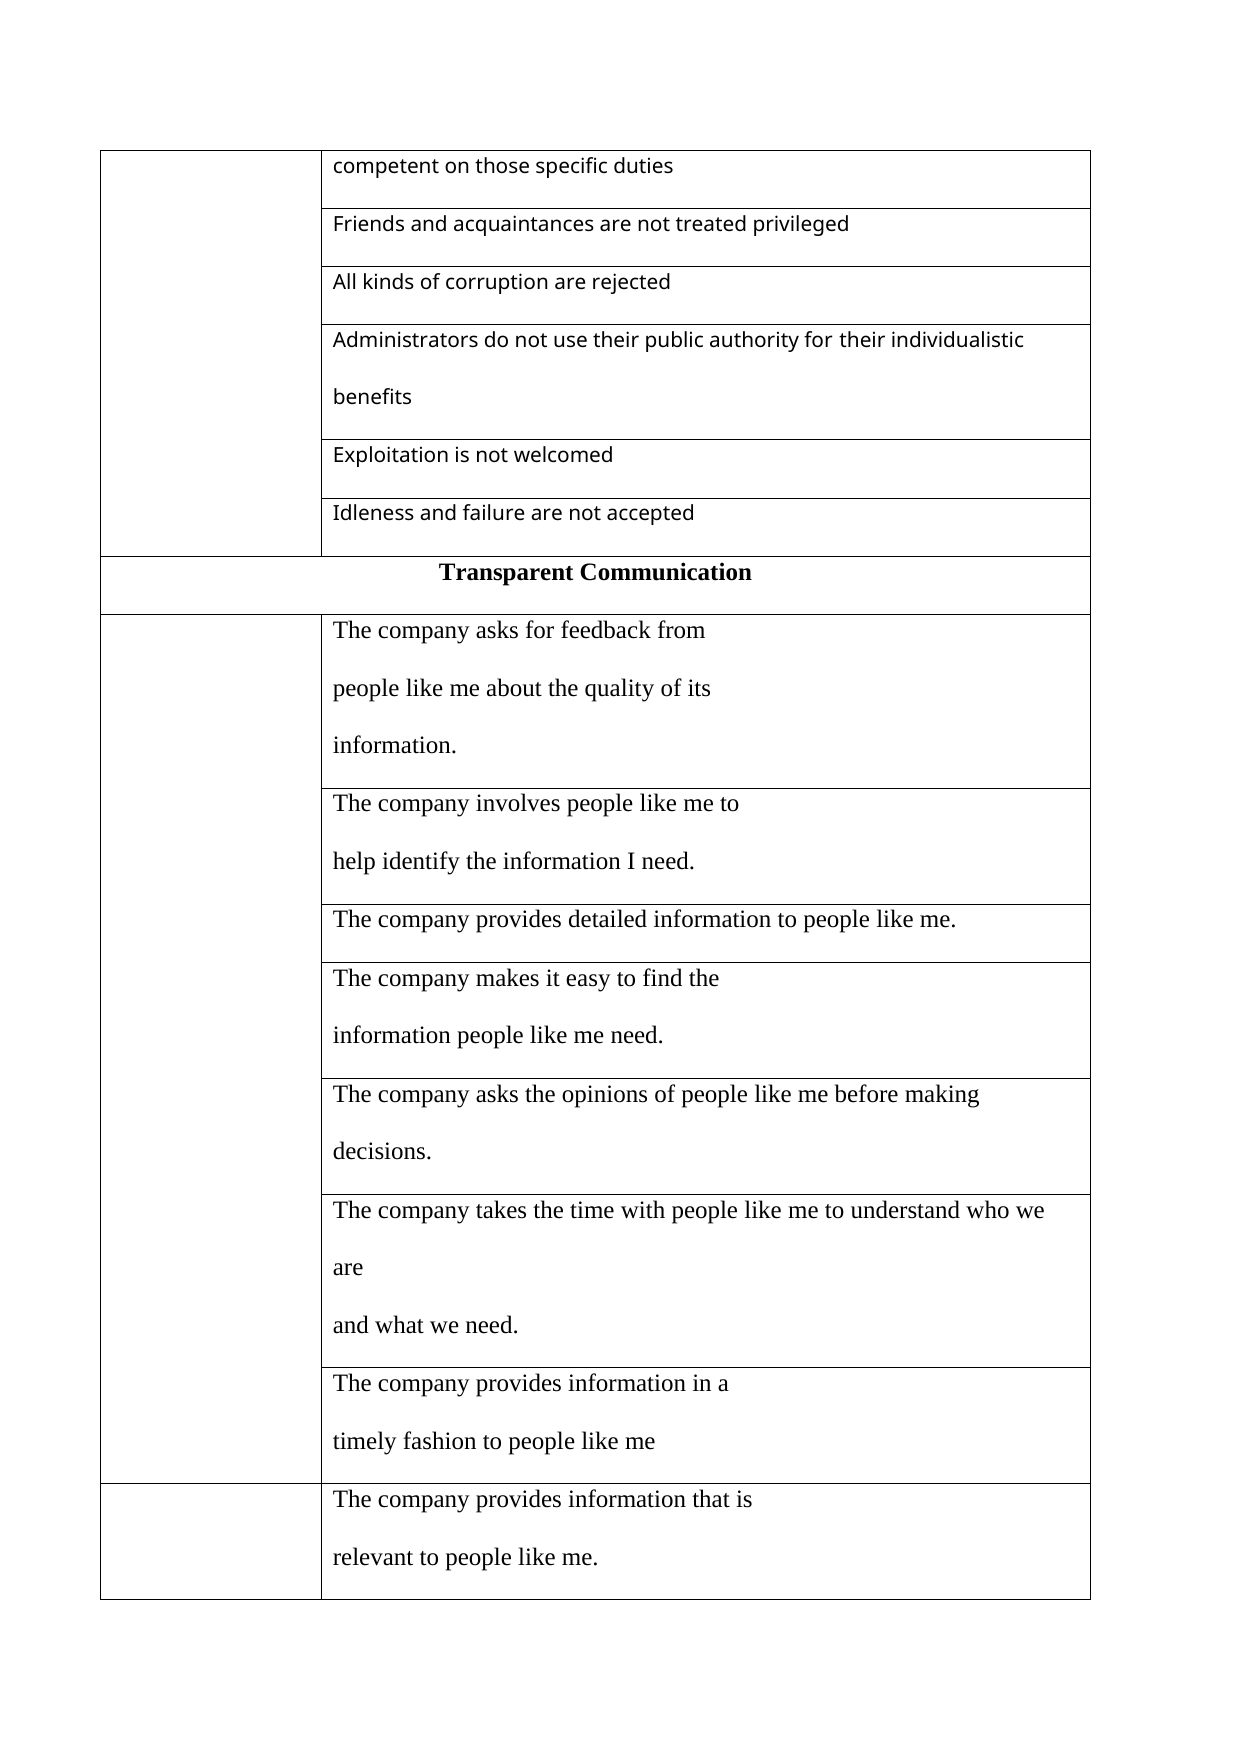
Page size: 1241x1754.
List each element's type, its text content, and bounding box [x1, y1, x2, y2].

table_cell The company asks the opinions of people like me before making decisions. [322, 1079, 1090, 1194]
table_cell [101, 1484, 321, 1599]
table_cell The company provides information in a timely fashion to people like me [322, 1368, 1090, 1483]
table_cell The company makes it easy to find the information people like me need. [322, 963, 1090, 1078]
table_cell The company asks for feedback from people like me about the quality of its information. [322, 615, 1090, 787]
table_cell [322, 151, 1090, 208]
table_cell The company provides information that is relevant to people like me. [322, 1484, 1090, 1599]
table_cell The company provides detailed information to people like me. [322, 905, 1090, 962]
table_cell The company involves people like me to help identify the information I need. [322, 789, 1090, 903]
table_cell [101, 615, 321, 1483]
table_cell All kinds of corruption are rejected [322, 267, 1090, 324]
table_cell Administrators do not use their public authority for their individualistic benefits [322, 325, 1090, 439]
table_cell Friends and acquaintances are not treated privileged [322, 209, 1090, 266]
table_cell The company takes the time with people like me to understand who we are and what we need. [322, 1195, 1090, 1367]
table_cell Exploitation is not welcomed [322, 440, 1090, 497]
table_cell Transparent Communication [101, 557, 1090, 614]
table_cell Idleness and failure are not accepted [322, 499, 1090, 556]
